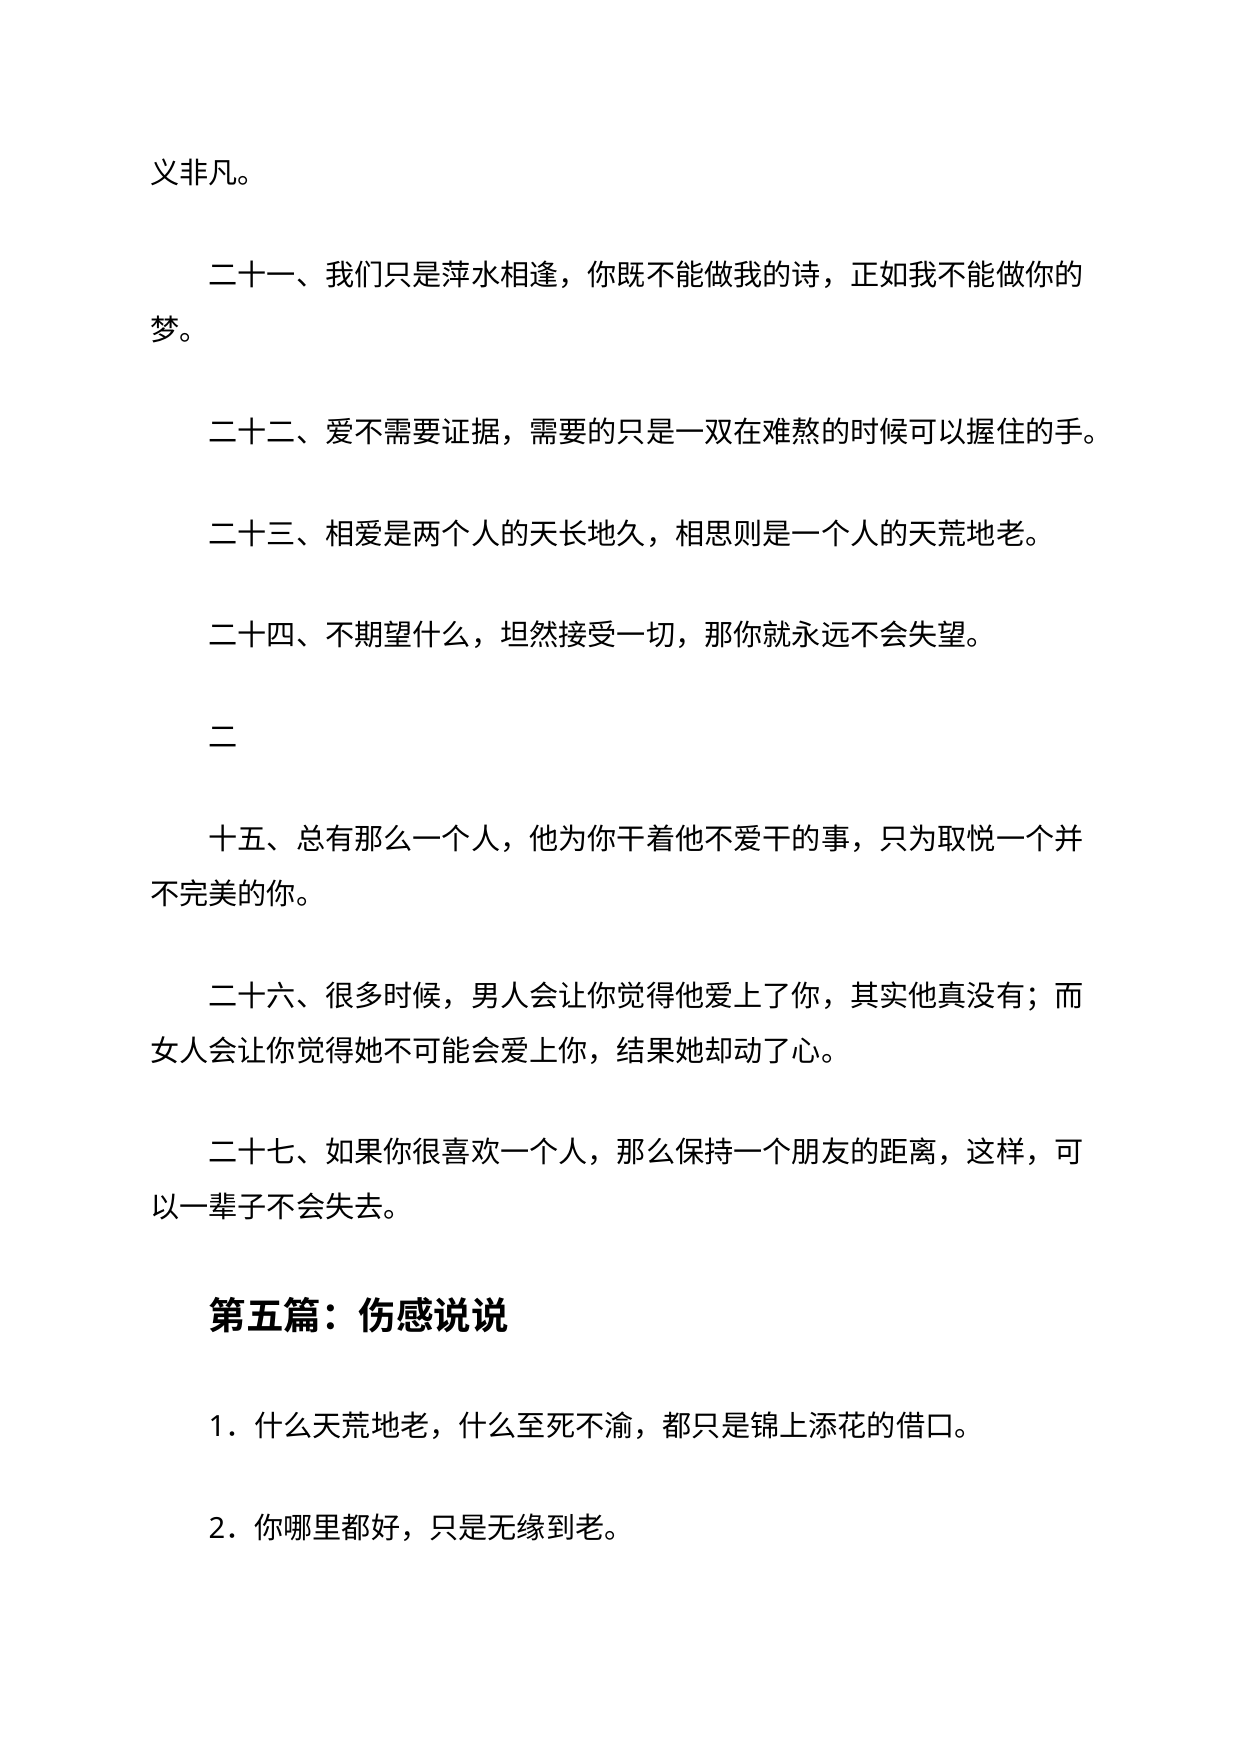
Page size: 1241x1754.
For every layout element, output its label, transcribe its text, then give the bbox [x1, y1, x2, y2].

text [150, 150, 1090, 192]
text 二十六、很多时候，男人会让你觉得他爱上了你，其实他真没有；而女人会让你觉得她不可能会爱上你，结果她却动了心。 [150, 972, 1090, 1069]
text 二十七、如果你很喜欢一个人，那么保持一个朋友的距离，这样，可以一辈子不会失去。 [150, 1129, 1090, 1226]
text 十五、总有那么一个人，他为你干着他不爱干的事，只为取悦一个并不完美的你。 [150, 816, 1090, 913]
text 1．什么天荒地老，什么至死不渝，都只是锦上添花的借口。 [150, 1403, 1090, 1445]
text 二 [150, 714, 1090, 756]
text 二十一、我们只是萍水相逢，你既不能做我的诗，正如我不能做你的梦。 [150, 252, 1090, 349]
text 二十三、相爱是两个人的天长地久，相思则是一个人的天荒地老。 [150, 510, 1090, 552]
text 2．你哪里都好，只是无缘到老。 [150, 1505, 1090, 1547]
text 二十二、爱不需要证据，需要的只是一双在难熬的时候可以握住的手。 [150, 408, 1090, 451]
text 第五篇：伤感说说 [150, 1286, 1090, 1340]
text 二十四、不期望什么，坦然接受一切，那你就永远不会失望。 [150, 612, 1090, 654]
